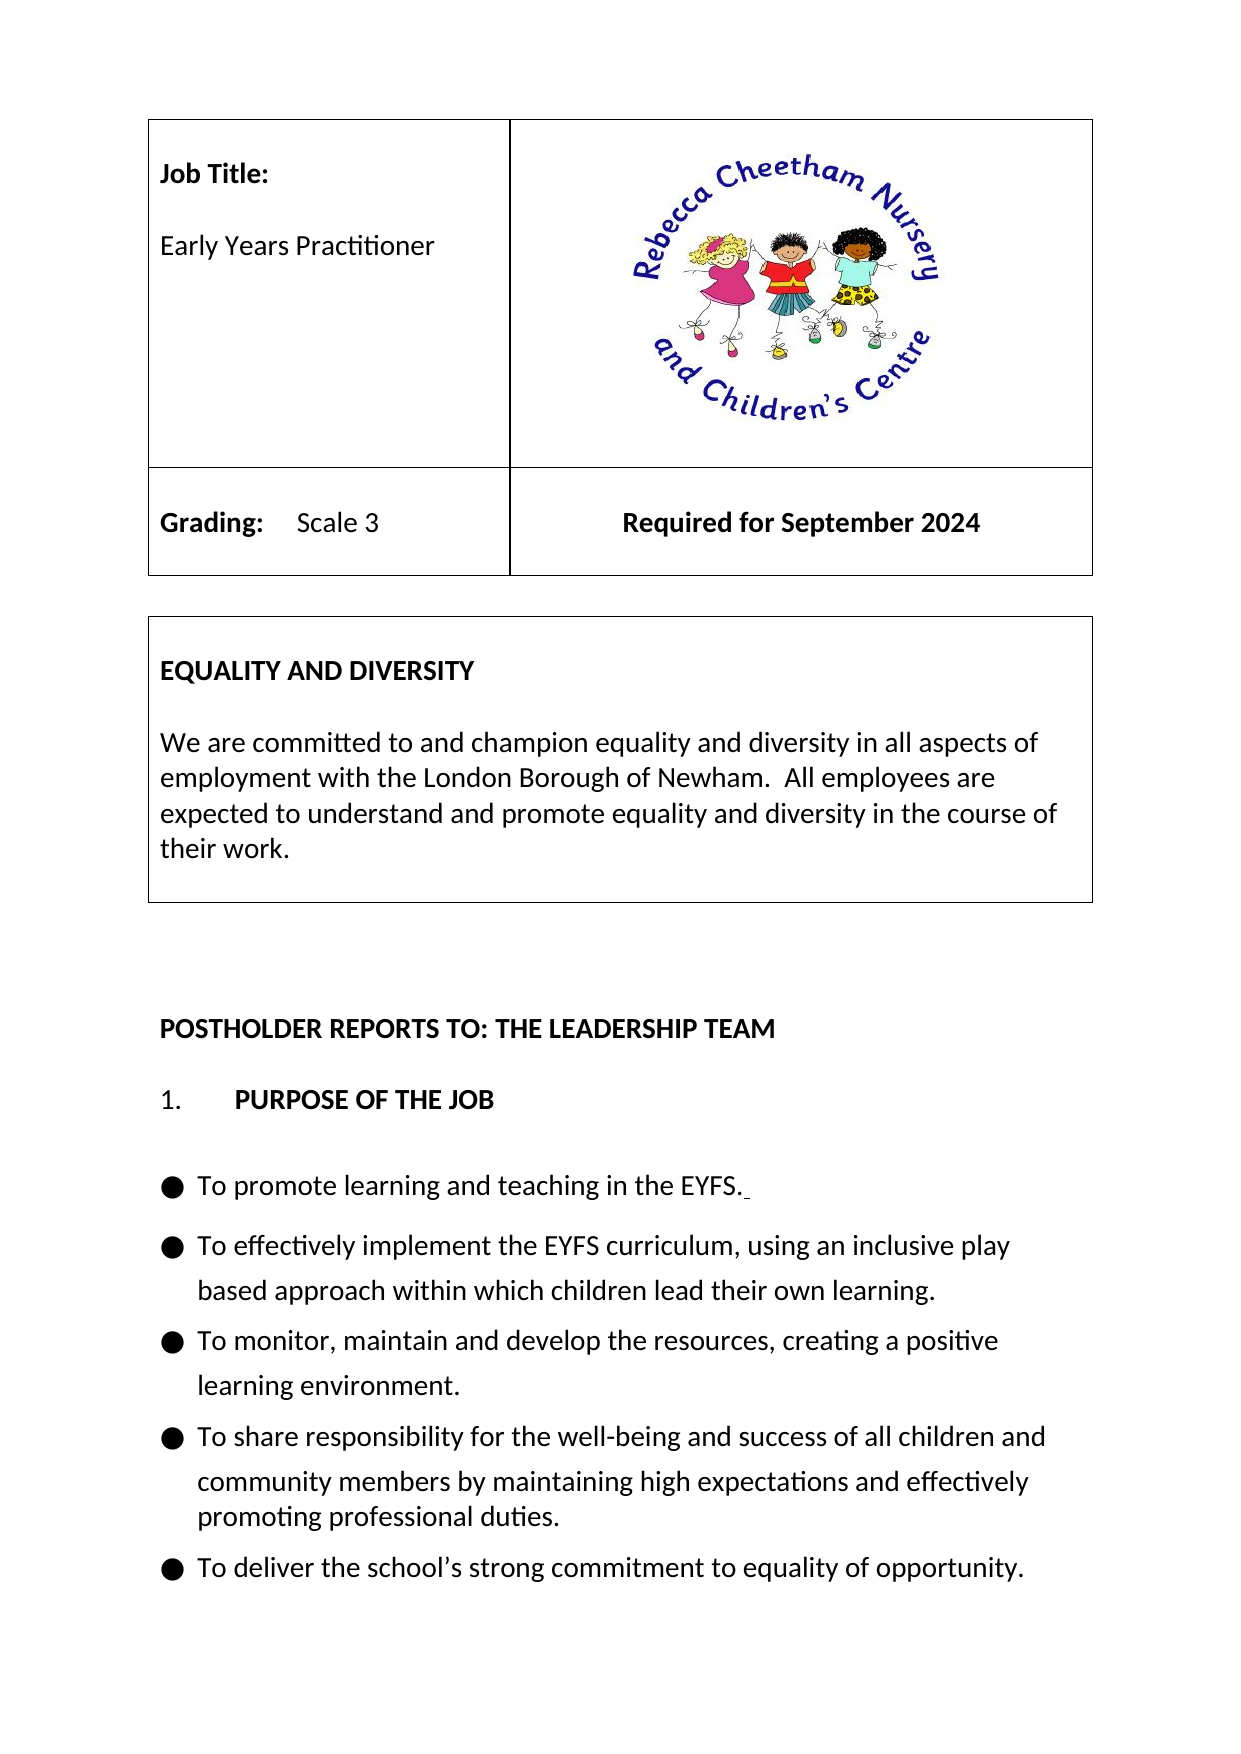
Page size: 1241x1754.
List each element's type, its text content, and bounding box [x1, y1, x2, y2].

list To promote learning and teaching in the EYFS. [159, 1152, 1081, 1212]
list To share responsibility for the well-being and success of all children and community members by maintaining high expectations and effectively promoting professional duties. [159, 1403, 1081, 1534]
table_header [511, 120, 1092, 467]
table_cell Grading: Scale 3 [149, 468, 509, 575]
list PURPOSE OF THE JOB [159, 1081, 1081, 1117]
table_header EQUALITY AND DIVERSITY We are committed to and champion equality and diversity in all aspects of employment with the London Borough of Newham. All employees are expected to understand and promote equality and diversity in the course of their work. [149, 617, 1092, 902]
list To deliver the school’s strong commitment to equality of opportunity. [159, 1534, 1081, 1594]
table_header Job Title: Early Years Practitioner [149, 120, 509, 467]
table_cell Required for September 2024 [511, 468, 1092, 575]
list To effectively implement the EYFS curriculum, using an inclusive play based approach within which children lead their own learning. [159, 1212, 1081, 1308]
text POSTHOLDER REPORTS TO: THE LEADERSHIP TEAM [159, 1010, 1081, 1046]
list To monitor, maintain and develop the resources, creating a positive learning environment. [159, 1308, 1081, 1403]
picture [620, 146, 954, 435]
